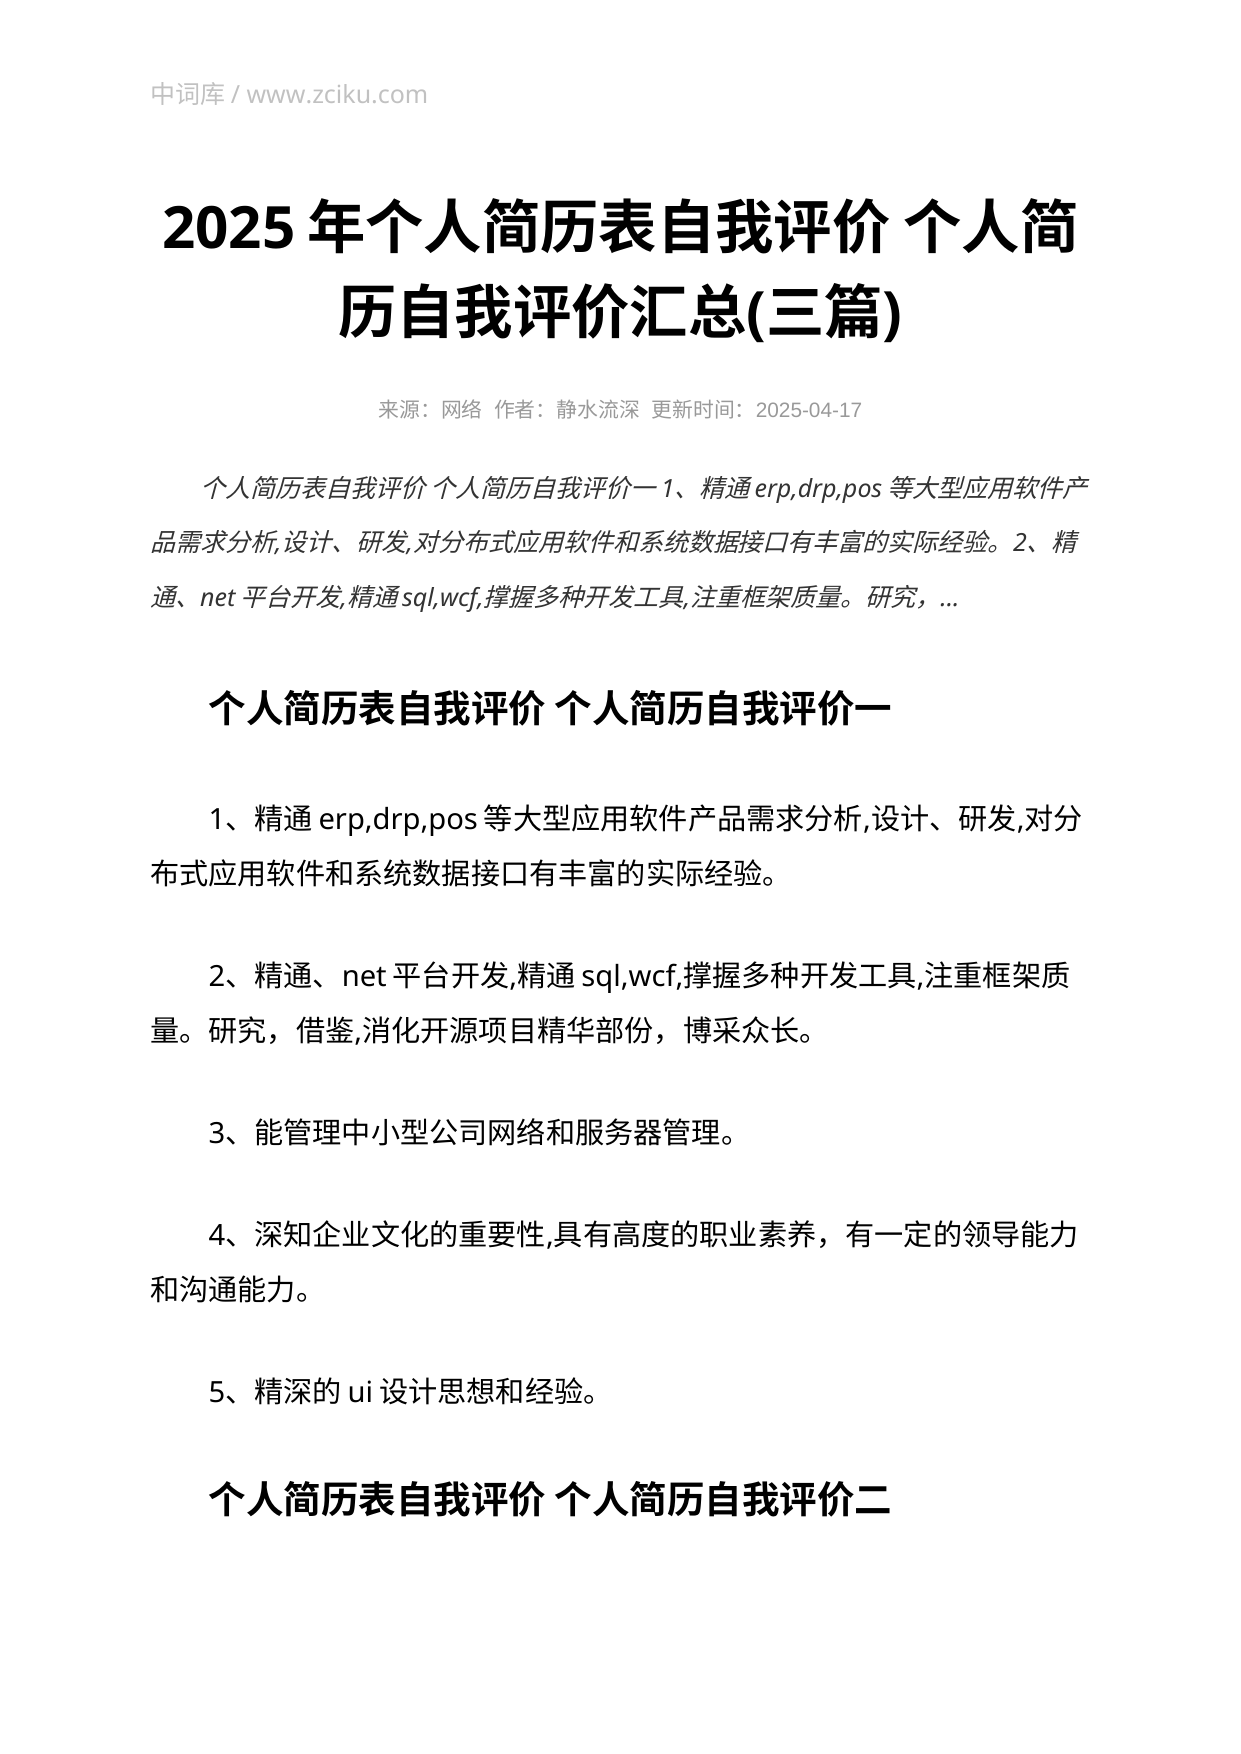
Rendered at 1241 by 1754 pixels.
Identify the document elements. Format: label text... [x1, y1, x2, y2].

text 1、精通erp,drp,pos等大型应用软件产品需求分析,设计、研发,对分布式应用软件和系统数据接口有丰富的实际经验。 [150, 796, 1090, 893]
text 来源：网络 作者：静水流深 更新时间：2025-04-17 [150, 398, 1090, 422]
text 个人简历表自我评价 个人简历自我评价一1、精通erp,drp,pos等大型应用软件产品需求分析,设计、研发,对分布式应用软件和系统数据接口有丰富的实际经验。2、精通、net平台开发,精通sql,wcf,撑握多种开发工具,注重框架质量。研究，... [150, 468, 1090, 613]
text 个人简历表自我评价 个人简历自我评价二 [150, 1470, 1090, 1525]
text 2、精通、net平台开发,精通sql,wcf,撑握多种开发工具,注重框架质量。研究，借鉴,消化开源项目精华部份，博采众长。 [150, 953, 1090, 1050]
text 4、深知企业文化的重要性,具有高度的职业素养，有一定的领导能力和沟通能力。 [150, 1212, 1090, 1309]
text 个人简历表自我评价 个人简历自我评价一 [150, 678, 1090, 733]
subtitle 2025年个人简历表自我评价 个人简历自我评价汇总(三篇) [150, 181, 1090, 351]
text 5、精深的ui设计思想和经验。 [150, 1368, 1090, 1411]
text 3、能管理中小型公司网络和服务器管理。 [150, 1110, 1090, 1152]
